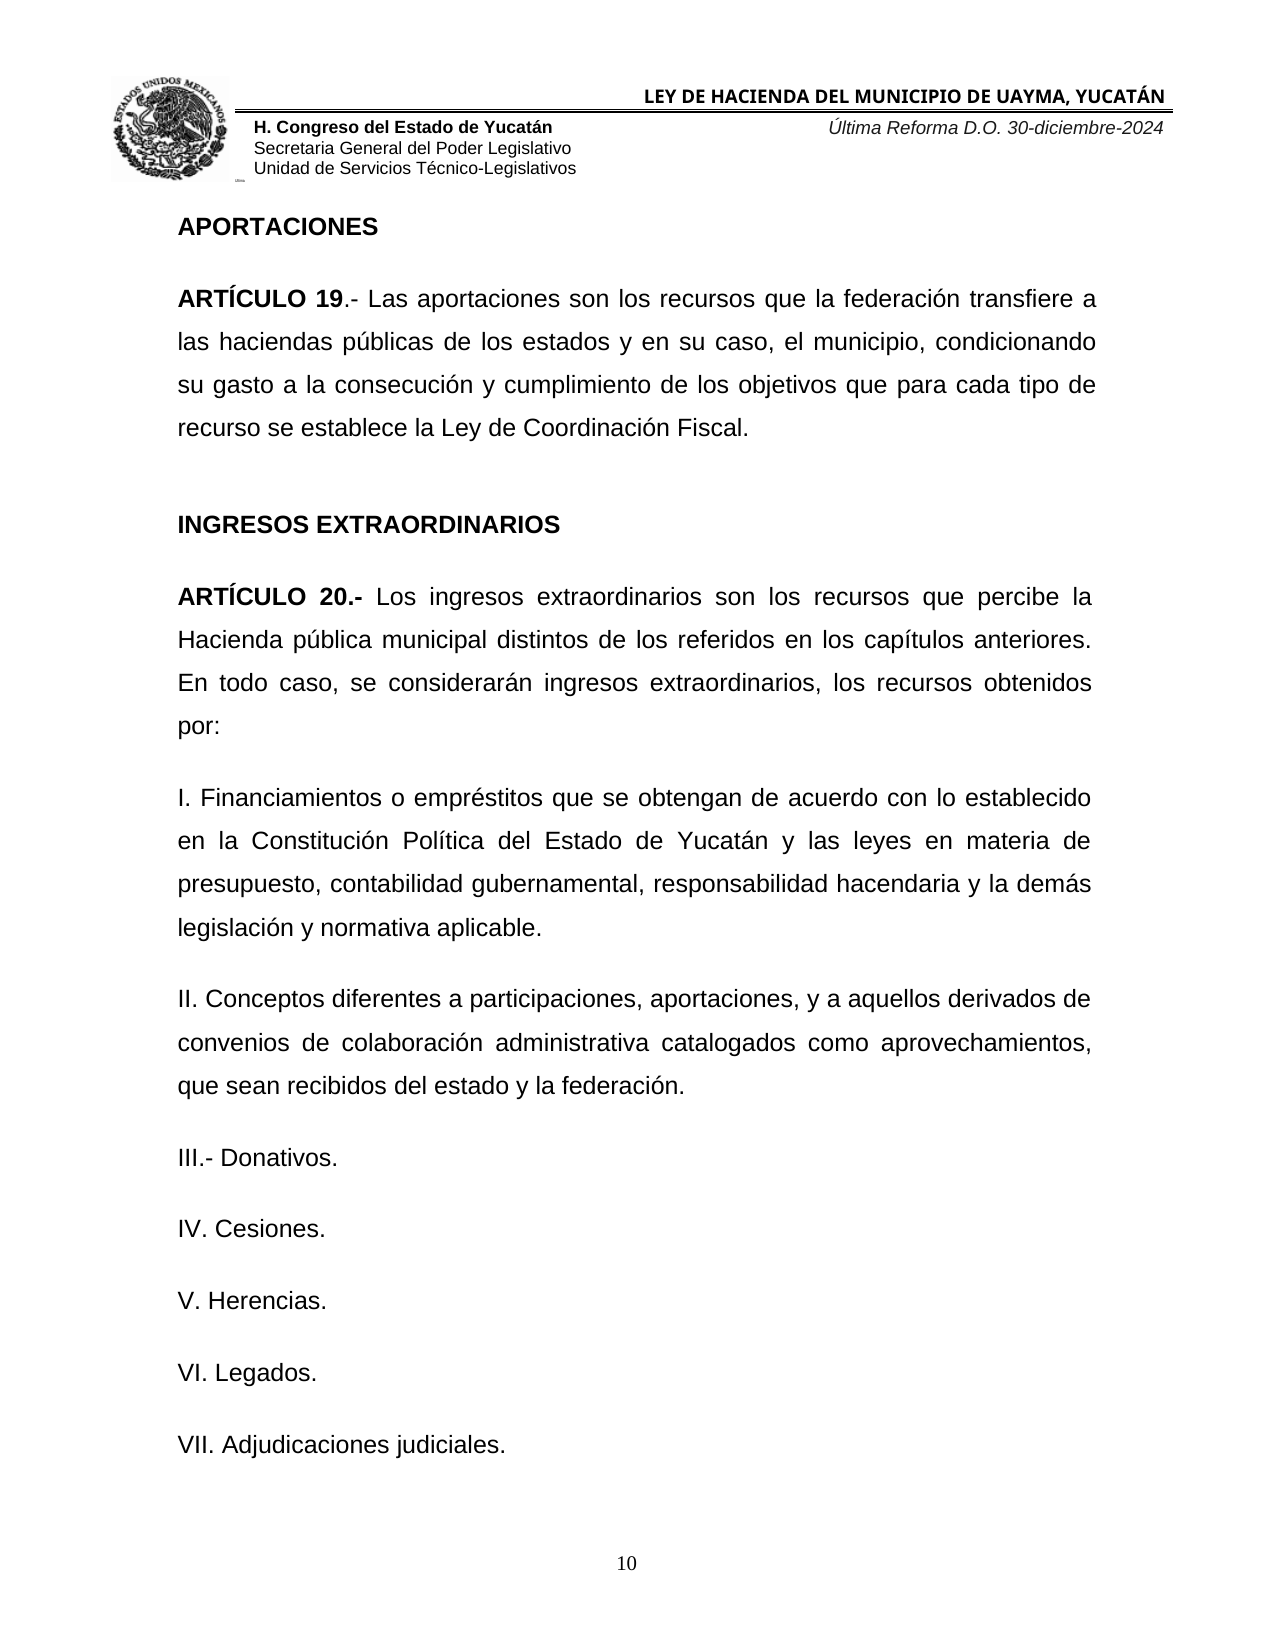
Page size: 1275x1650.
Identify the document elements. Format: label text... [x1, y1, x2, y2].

text V. Herencias. [177, 1286, 1093, 1315]
subtitle APORTACIONES [177, 212, 1033, 241]
text IV. Cesiones. [177, 1214, 1098, 1243]
text VI. Legados. [177, 1358, 1093, 1387]
text I. Financiamientos o empréstitos que se obtengan de acuerdo con lo establecido en la Constitución Política del Estado de Yucatán y las leyes en materia de presupuesto, contabilidad gubernamental, responsabilidad hacendaria y la demás legislación y normativa aplicable. [177, 783, 1093, 941]
text II. Conceptos diferentes a participaciones, aportaciones, y a aquellos derivados de convenios de colaboración administrativa catalogados como aprovechamientos, que sean recibidos del estado y la federación. [177, 984, 1093, 1099]
text ARTÍCULO 20.- Los ingresos extraordinarios son los recursos que percibe la Hacienda pública municipal distintos de los referidos en los capítulos anteriores. En todo caso, se considerarán ingresos extraordinarios, los recursos obtenidos por: [177, 582, 1093, 740]
subtitle INGRESOS EXTRAORDINARIOS [177, 510, 1033, 539]
text ARTÍCULO 19.- Las aportaciones son los recursos que la federación transfiere a las haciendas públicas de los estados y en su caso, el municipio, condicionando su gasto a la consecución y cumplimiento de los objetivos que para cada tipo de recurso se establece de Coordinación Fiscal. [177, 284, 1098, 442]
text VII. Adjudicaciones judiciales. [177, 1430, 1093, 1459]
text III.- Donativos. [177, 1143, 1098, 1171]
